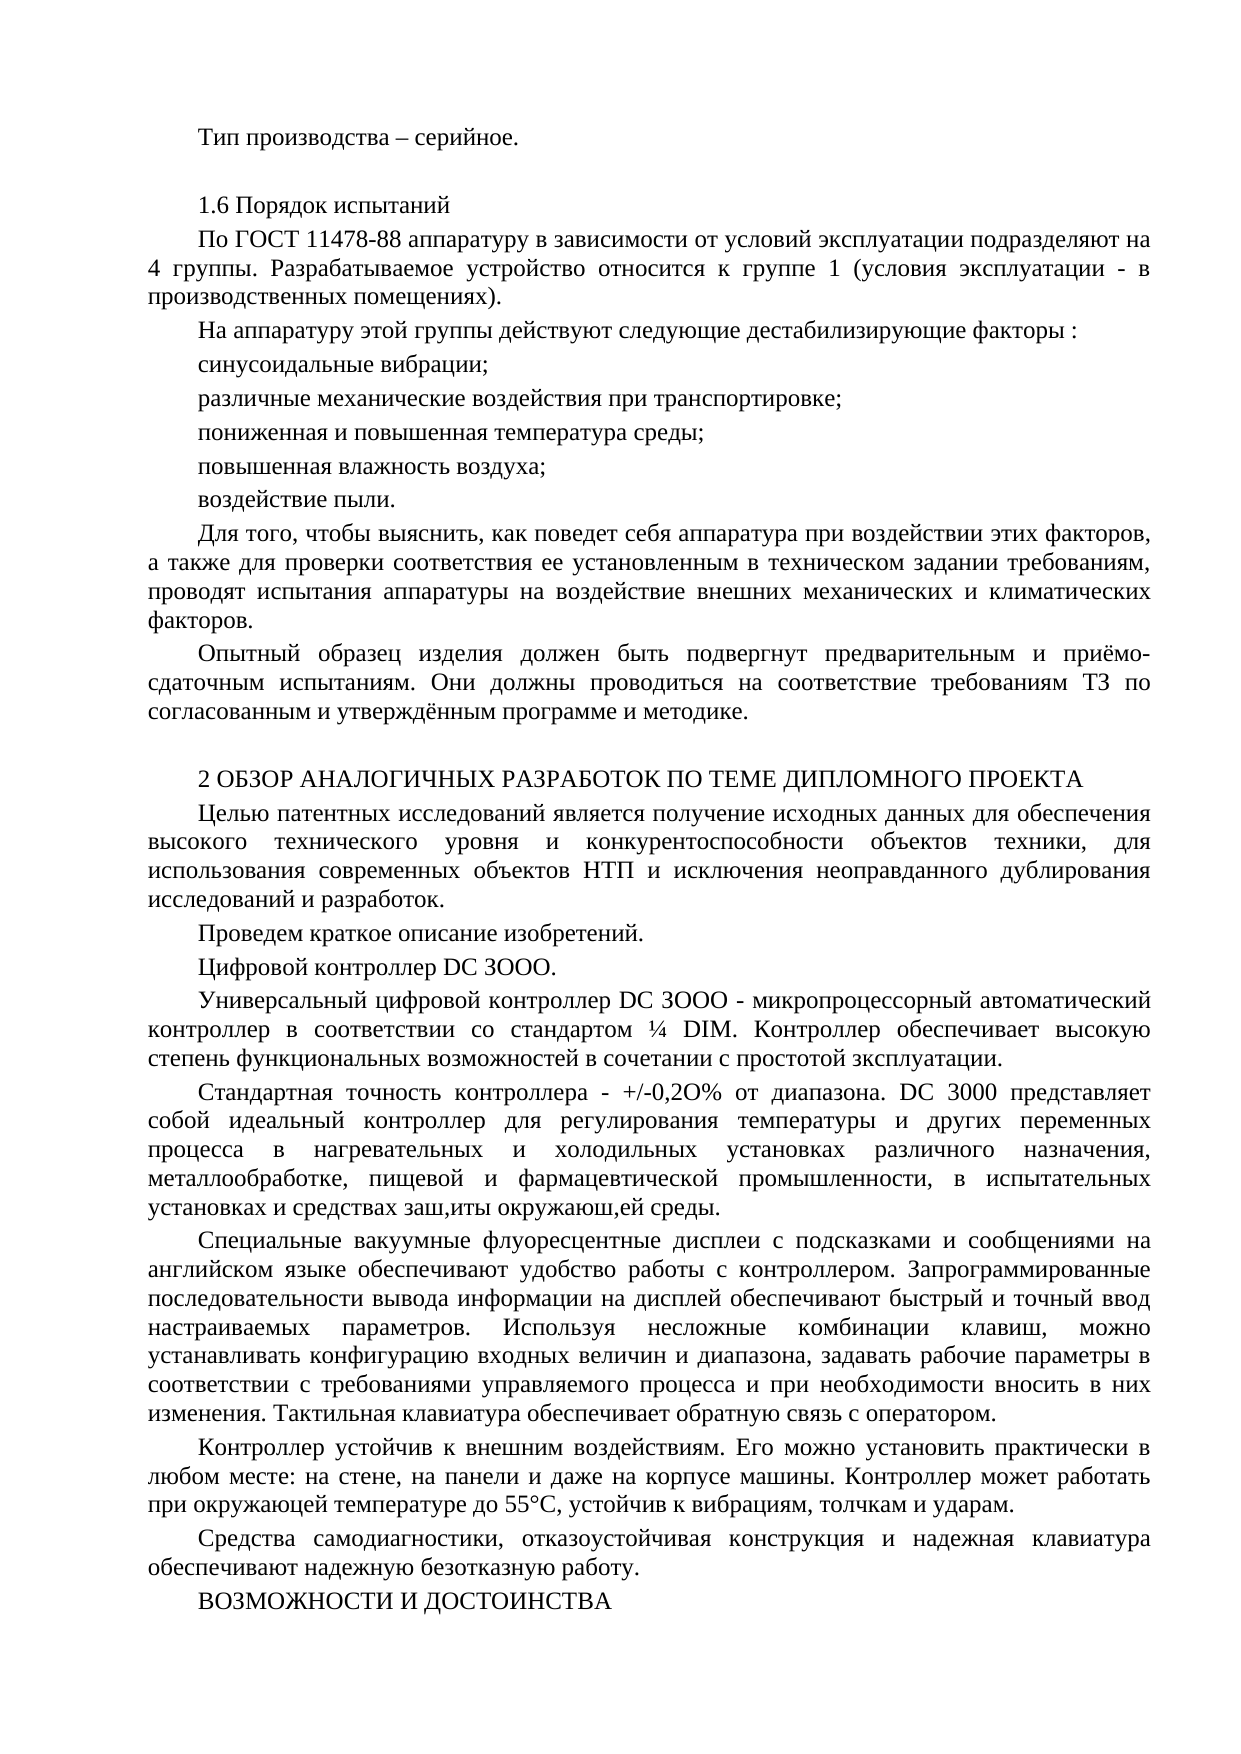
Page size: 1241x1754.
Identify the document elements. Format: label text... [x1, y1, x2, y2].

text воздействие пыли. [148, 484, 1152, 513]
text синусоидальные вибрации; [148, 349, 1152, 378]
text повышенная влажность воздуха; [148, 451, 1152, 479]
text ВОЗМОЖНОСТИ И ДОСТОИНСТВА [148, 1586, 1152, 1615]
text Стандартная точность контроллера - +/-0,2О% от диапазона. DС 3000 представляет собой идеальный контроллер для регулирования температуры и других переменных процесса в нагревательных и холодильных установках различного назначения, металлообработке, пищевой и фармацевтической промышленности, в испытательных установках и средствах заш,иты окружаюш,ей среды. [148, 1077, 1152, 1221]
text Цифровой контроллер DC ЗООО. [148, 952, 1152, 980]
text Универсальный цифровой контроллер DC ЗООО - микропроцессорный автоматический контроллер в соответствии со стандартом ¼ DІМ. Контроллер обеспечивает высокую степень функциональных возможностей в сочетании с простотой зксплуатации. [148, 985, 1152, 1072]
text Тип производства – серийное. [148, 122, 1152, 151]
text По ГОСТ 11478-88 аппаратуру в зависимости от условий эксплуатации подразделяют на 4 группы. Разрабатываемое устройство относится к группе 1 (условия эксплуатации - в производственных помещениях). [148, 224, 1152, 310]
text На аппаратуру этой группы действуют следующие дестабилизирующие факторы : [148, 315, 1152, 344]
text 2 ОБЗОР АНАЛОГИЧНЫХ РАЗРАБОТОК ПО ТЕМЕ ДИПЛОМНОГО ПРОЕКТА [148, 764, 1152, 792]
text Специальные вакуумные флуоресцентные дисплеи с подсказками и сообщениями на английском языке обеспечивают удобство работы с контроллером. Запрограммированные последовательности вывода информации на дисплей обеспечивают быстрый и точный ввод настраиваемых параметров. Используя несложные комбинации клавиш, можно устанавливать конфигурацию входных величин и диапазона, задавать рабочие параметры в соответствии с требованиями управляемого процесса и при необходимости вносить в них изменения. Тактильная клавиатура обеспечивает обратную связь с оператором. [148, 1226, 1152, 1427]
text Целью патентных исследований является получение исходных данных для обеспечения высокого технического уровня и конкурентоспособности объектов техники, для использования современных объектов НТП и исключения неоправданного дублирования исследований и разработок. [148, 798, 1152, 913]
text пониженная и повышенная температура среды; [148, 417, 1152, 446]
text различные механические воздействия при транспортировке; [148, 383, 1152, 412]
text Проведем краткое описание изобретений. [148, 918, 1152, 946]
text Контроллер устойчив к внешним воздействиям. Его можно установить практически в любом месте: на стене, на панели и даже на корпусе машины. Контроллер может работать при окружаюцей температуре до 55°С, устойчив к вибрациям, толчкам и ударам. [148, 1432, 1152, 1518]
text Опытный образец изделия должен быть подвергнут предварительным и приёмо-сдаточным испытаниям. Они должны проводиться на соответствие требованиям ТЗ по согласованным и утверждённым программе и методике. [148, 638, 1152, 725]
text 1.6 Порядок испытаний [148, 190, 1152, 219]
text Средства самодиагностики, отказоустойчивая конструкция и надежная клавиатура обеспечивают надежную безотказную работу. [148, 1523, 1152, 1581]
text Для того, чтобы выяснить, как поведет себя аппаратура при воздействии этих факторов, а также для проверки соответствия ее установленным в техническом задании требованиям, проводят испытания аппаратуры на воздействие внешних механических и климатических факторов. [148, 518, 1152, 633]
